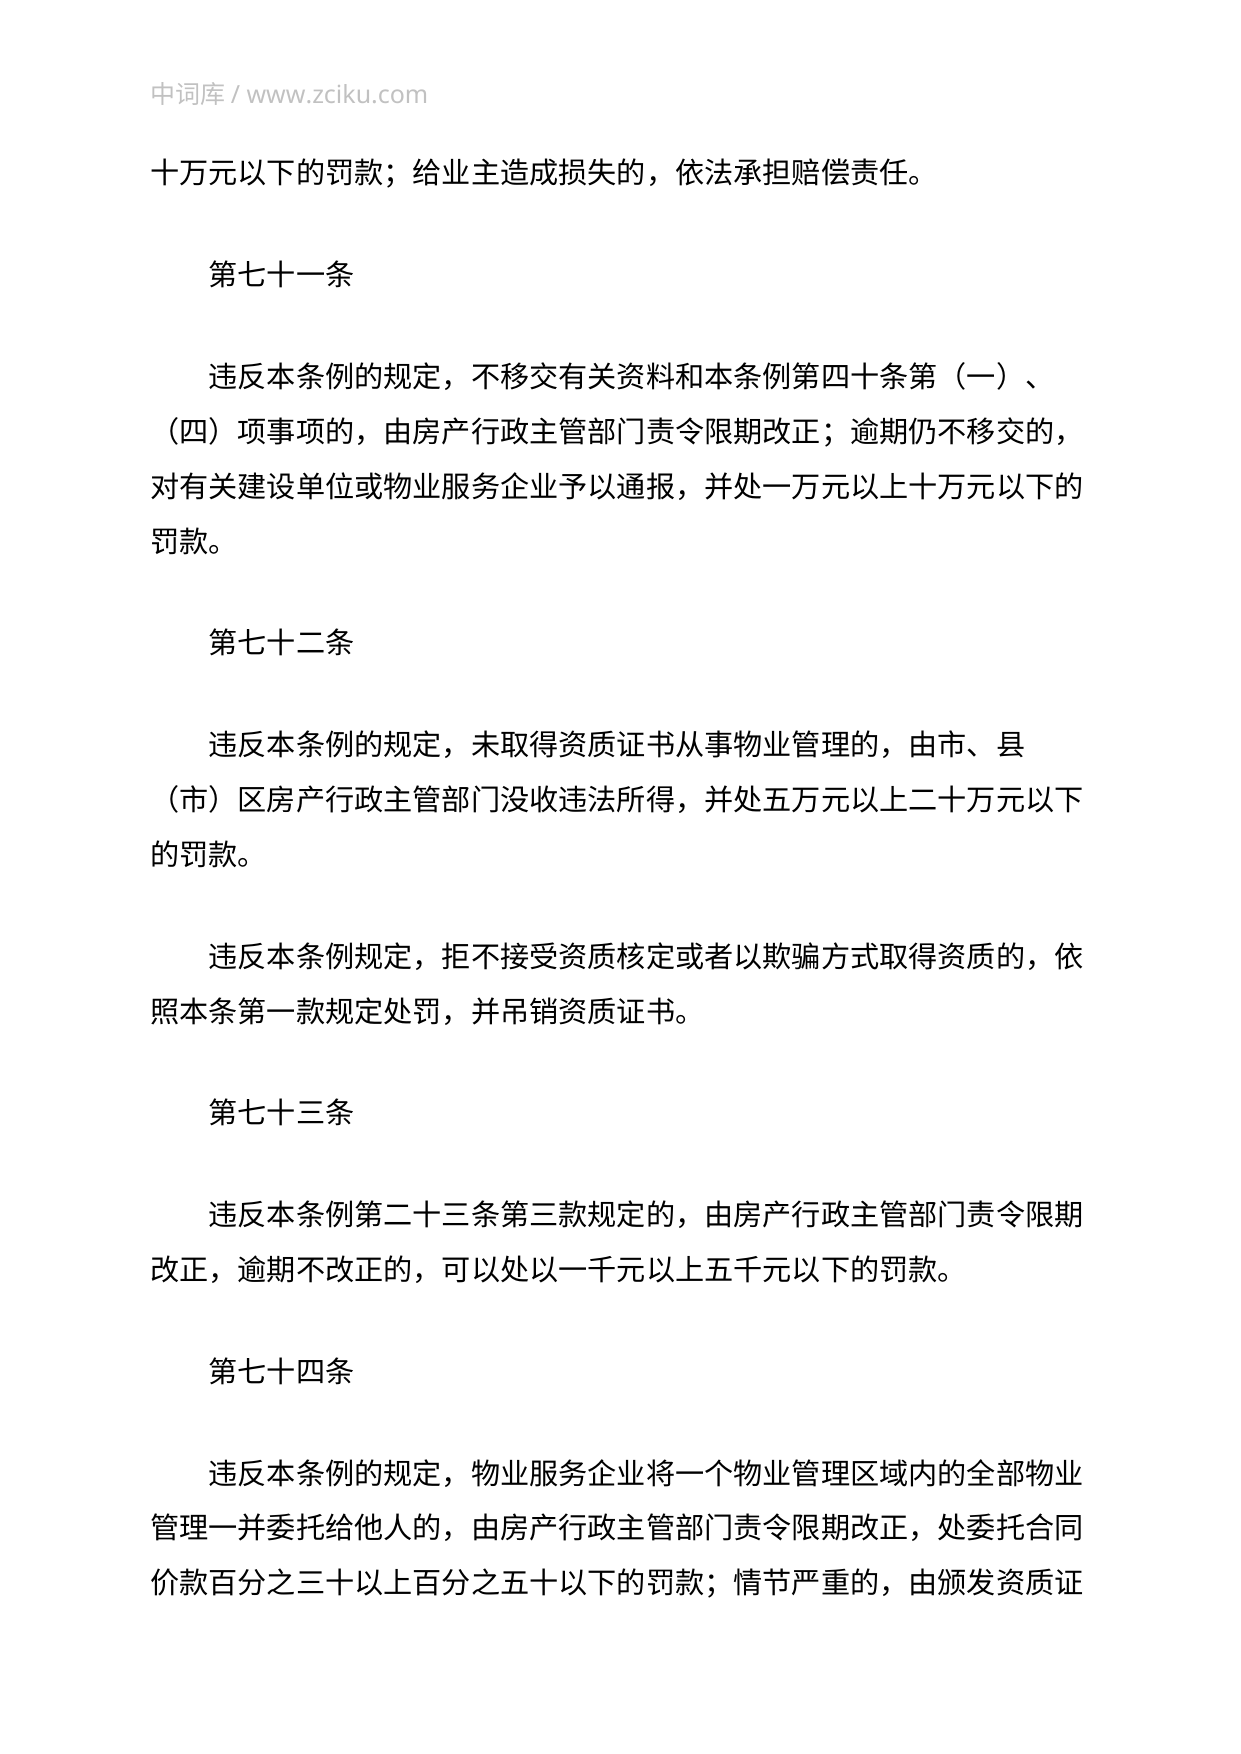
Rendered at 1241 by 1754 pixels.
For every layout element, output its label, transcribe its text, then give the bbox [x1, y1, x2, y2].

text 违反本条例的规定，不移交有关资料和本条例第四十条第（一）、（四）项事项的，由房产行政主管部门责令限期改正；逾期仍不移交的，对有关建设单位或物业服务企业予以通报，并处一万元以上十万元以下的罚款。 [150, 353, 1090, 561]
text 第七十一条 [150, 252, 1090, 294]
text 第七十三条 [150, 1090, 1090, 1132]
text 违反本条例规定，拒不接受资质核定或者以欺骗方式取得资质的，依照本条第一款规定处罚，并吊销资质证书。 [150, 933, 1090, 1031]
text 第七十二条 [150, 620, 1090, 662]
text 第七十四条 [150, 1348, 1090, 1391]
text 违反本条例的规定，未取得资质证书从事物业管理的，由市、县（市）区房产行政主管部门没收违法所得，并处五万元以上二十万元以下的罚款。 [150, 722, 1090, 874]
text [150, 150, 1090, 192]
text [150, 1450, 1090, 1602]
text 违反本条例第二十三条第三款规定的，由房产行政主管部门责令限期改正，逾期不改正的，可以处以一千元以上五千元以下的罚款。 [150, 1192, 1090, 1289]
